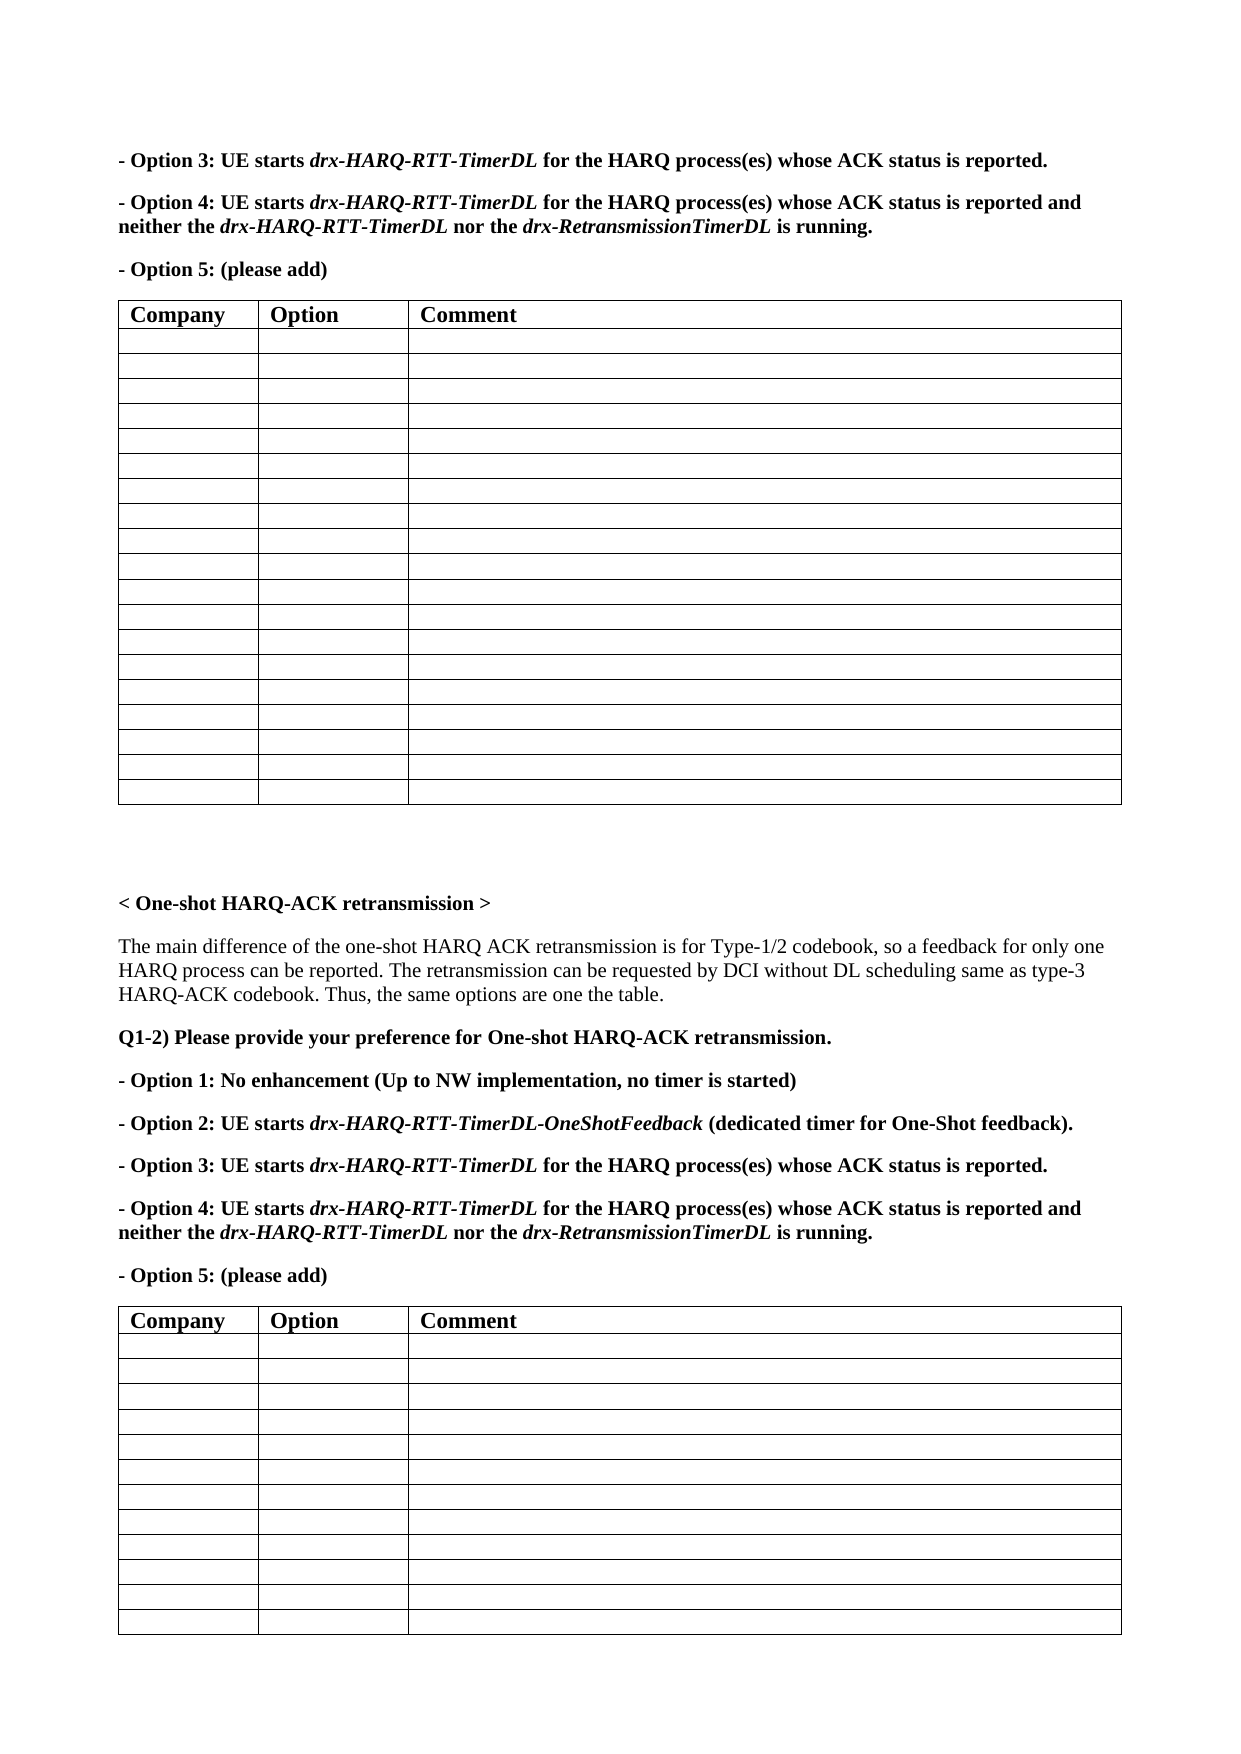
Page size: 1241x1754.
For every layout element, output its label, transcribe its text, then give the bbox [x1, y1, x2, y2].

table_cell [409, 354, 1121, 378]
table_cell [119, 1460, 258, 1484]
table_cell [119, 655, 258, 679]
table_cell [119, 1610, 258, 1634]
table_cell [119, 404, 258, 428]
table_header Option [259, 1307, 408, 1333]
table_cell [409, 379, 1121, 403]
table_cell [409, 1585, 1121, 1609]
table_cell [409, 1560, 1121, 1584]
table_cell [409, 504, 1121, 528]
text - Option 5: (please add) [118, 257, 1122, 281]
table_cell [259, 404, 408, 428]
table_cell [259, 1610, 408, 1634]
table_cell [259, 529, 408, 553]
table_cell [409, 1384, 1121, 1408]
table_cell [259, 1535, 408, 1559]
table_cell [119, 479, 258, 503]
table_cell [119, 379, 258, 403]
table_cell [409, 605, 1121, 629]
table_cell [409, 1334, 1121, 1358]
table_cell [409, 1410, 1121, 1433]
table_cell [409, 705, 1121, 729]
table_cell [409, 1510, 1121, 1534]
table_cell [119, 354, 258, 378]
table_cell [259, 1384, 408, 1408]
table_cell [119, 605, 258, 629]
table_cell [259, 329, 408, 352]
table_cell [259, 379, 408, 403]
table_cell [259, 780, 408, 804]
table_cell [409, 580, 1121, 603]
table_cell [259, 705, 408, 729]
table_cell [259, 630, 408, 654]
table_cell [119, 680, 258, 704]
table_cell [119, 1535, 258, 1559]
table_cell [259, 655, 408, 679]
table_cell [409, 1359, 1121, 1383]
table_cell [409, 755, 1121, 779]
table_cell [119, 1585, 258, 1609]
table_cell [409, 1535, 1121, 1559]
text - Option 1: No enhancement (Up to NW implementation, no timer is started) [118, 1068, 1122, 1092]
table_cell [259, 755, 408, 779]
table_cell [409, 1485, 1121, 1509]
table_cell [119, 780, 258, 804]
table_cell [409, 630, 1121, 654]
table_cell [409, 680, 1121, 704]
table_cell [119, 1384, 258, 1408]
table_cell [119, 554, 258, 578]
table_cell [409, 1435, 1121, 1459]
table_cell [259, 429, 408, 453]
text The main difference of the one-shot HARQ ACK retransmission is for Type-1/2 codebook, so a feedback for only one HARQ process can be reported. The retransmission can be requested by DCI without DL scheduling same as type-3 HARQ-ACK codebook. Thus, the same options are one the table. [118, 934, 1122, 1006]
table_cell [259, 454, 408, 478]
table_cell [259, 479, 408, 503]
text - Option 5: (please add) [118, 1263, 1122, 1287]
table_header Comment [409, 301, 1121, 327]
table_cell [119, 429, 258, 453]
table_cell [119, 630, 258, 654]
table_cell [259, 554, 408, 578]
text - Option 3: UE starts drx-HARQ-RTT-TimerDL for the HARQ process(es) whose ACK status is reported. [118, 1153, 1122, 1177]
table_cell [119, 454, 258, 478]
table_header Company [119, 301, 258, 327]
table_cell [259, 680, 408, 704]
table_cell [409, 780, 1121, 804]
table_header Company [119, 1307, 258, 1333]
text - Option 3: UE starts drx-HARQ-RTT-TimerDL for the HARQ process(es) whose ACK status is reported. [118, 147, 1122, 172]
table_header Option [259, 301, 408, 327]
table_cell [409, 479, 1121, 503]
table_cell [409, 1610, 1121, 1634]
table_cell [119, 755, 258, 779]
table_cell [259, 1585, 408, 1609]
table_cell [119, 329, 258, 352]
table_cell [259, 580, 408, 603]
table_cell [409, 529, 1121, 553]
table_cell [119, 1510, 258, 1534]
table_cell [409, 429, 1121, 453]
table_cell [119, 504, 258, 528]
table_cell [259, 1485, 408, 1509]
table_cell [409, 554, 1121, 578]
table_cell [259, 730, 408, 754]
text < One-shot HARQ-ACK retransmission > [118, 891, 1122, 915]
table_cell [259, 354, 408, 378]
table_cell [119, 1560, 258, 1584]
table_cell [119, 529, 258, 553]
table_cell [259, 1334, 408, 1358]
table_cell [259, 504, 408, 528]
table_cell [259, 1359, 408, 1383]
text - Option 2: UE starts drx-HARQ-RTT-TimerDL-OneShotFeedback (dedicated timer for One-Shot feedback). [118, 1110, 1122, 1134]
table_cell [119, 1410, 258, 1433]
table_cell [259, 1560, 408, 1584]
table_cell [409, 1460, 1121, 1484]
text Q1-2) Please provide your preference for One-shot HARQ-ACK retransmission. [118, 1025, 1122, 1049]
table_cell [119, 1359, 258, 1383]
table_cell [259, 1460, 408, 1484]
table_header Comment [409, 1307, 1121, 1333]
table_cell [119, 1485, 258, 1509]
table_cell [409, 730, 1121, 754]
table_cell [119, 730, 258, 754]
table_cell [259, 1510, 408, 1534]
table_cell [409, 655, 1121, 679]
table_cell [259, 605, 408, 629]
table_cell [119, 580, 258, 603]
table_cell [409, 404, 1121, 428]
table_cell [119, 705, 258, 729]
table_cell [409, 329, 1121, 352]
table_cell [409, 454, 1121, 478]
table_cell [259, 1435, 408, 1459]
table_cell [119, 1435, 258, 1459]
table_cell [259, 1410, 408, 1433]
table_cell [119, 1334, 258, 1358]
